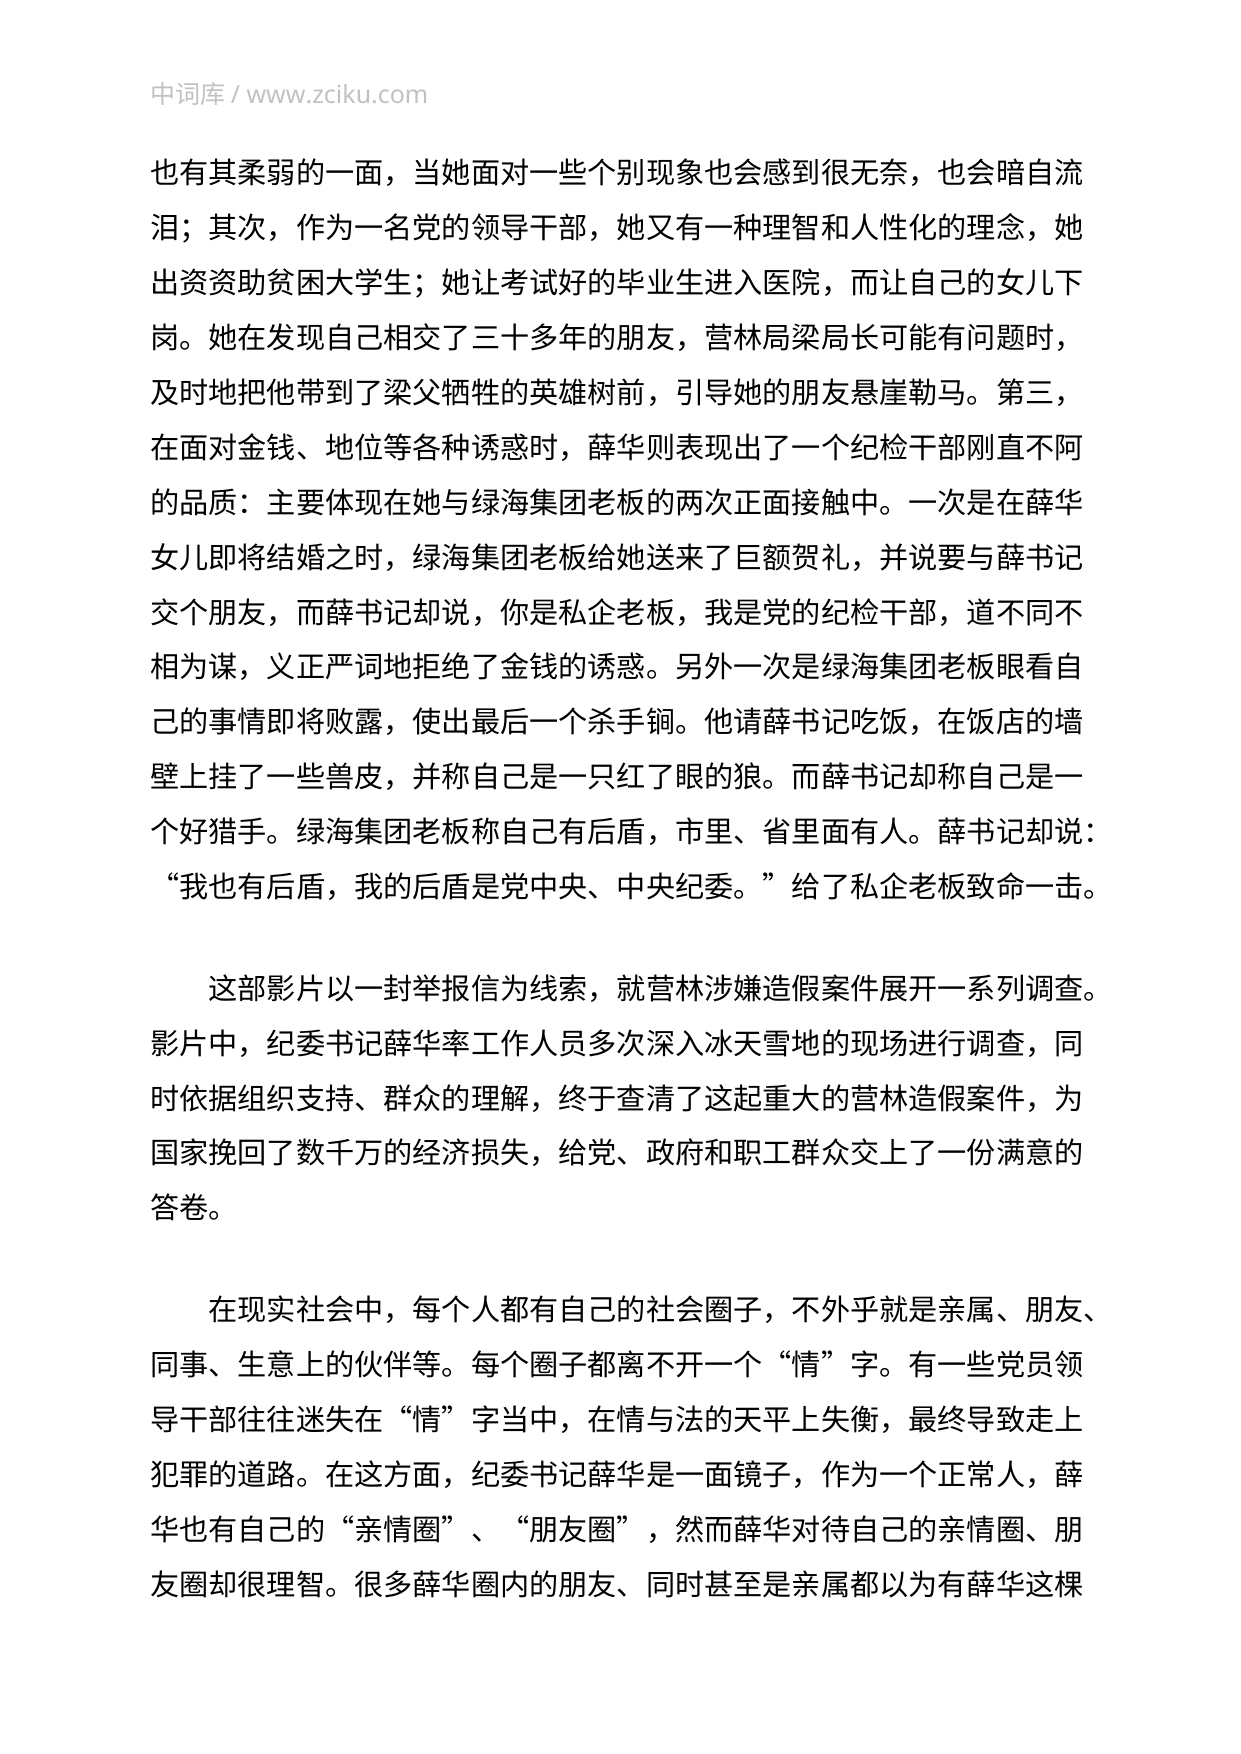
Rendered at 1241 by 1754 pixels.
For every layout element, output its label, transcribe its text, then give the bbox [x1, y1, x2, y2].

text 这部影片以一封举报信为线索，就营林涉嫌造假案件展开一系列调查。影片中，纪委书记薛华率工作人员多次深入冰天雪地的现场进行调查，同时依据组织支持、群众的理解，终于查清了这起重大的营林造假案件，为国家挽回了数千万的经济损失，给党、政府和职工群众交上了一份满意的答卷。 [150, 965, 1090, 1227]
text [150, 1287, 1090, 1603]
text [150, 150, 1090, 906]
